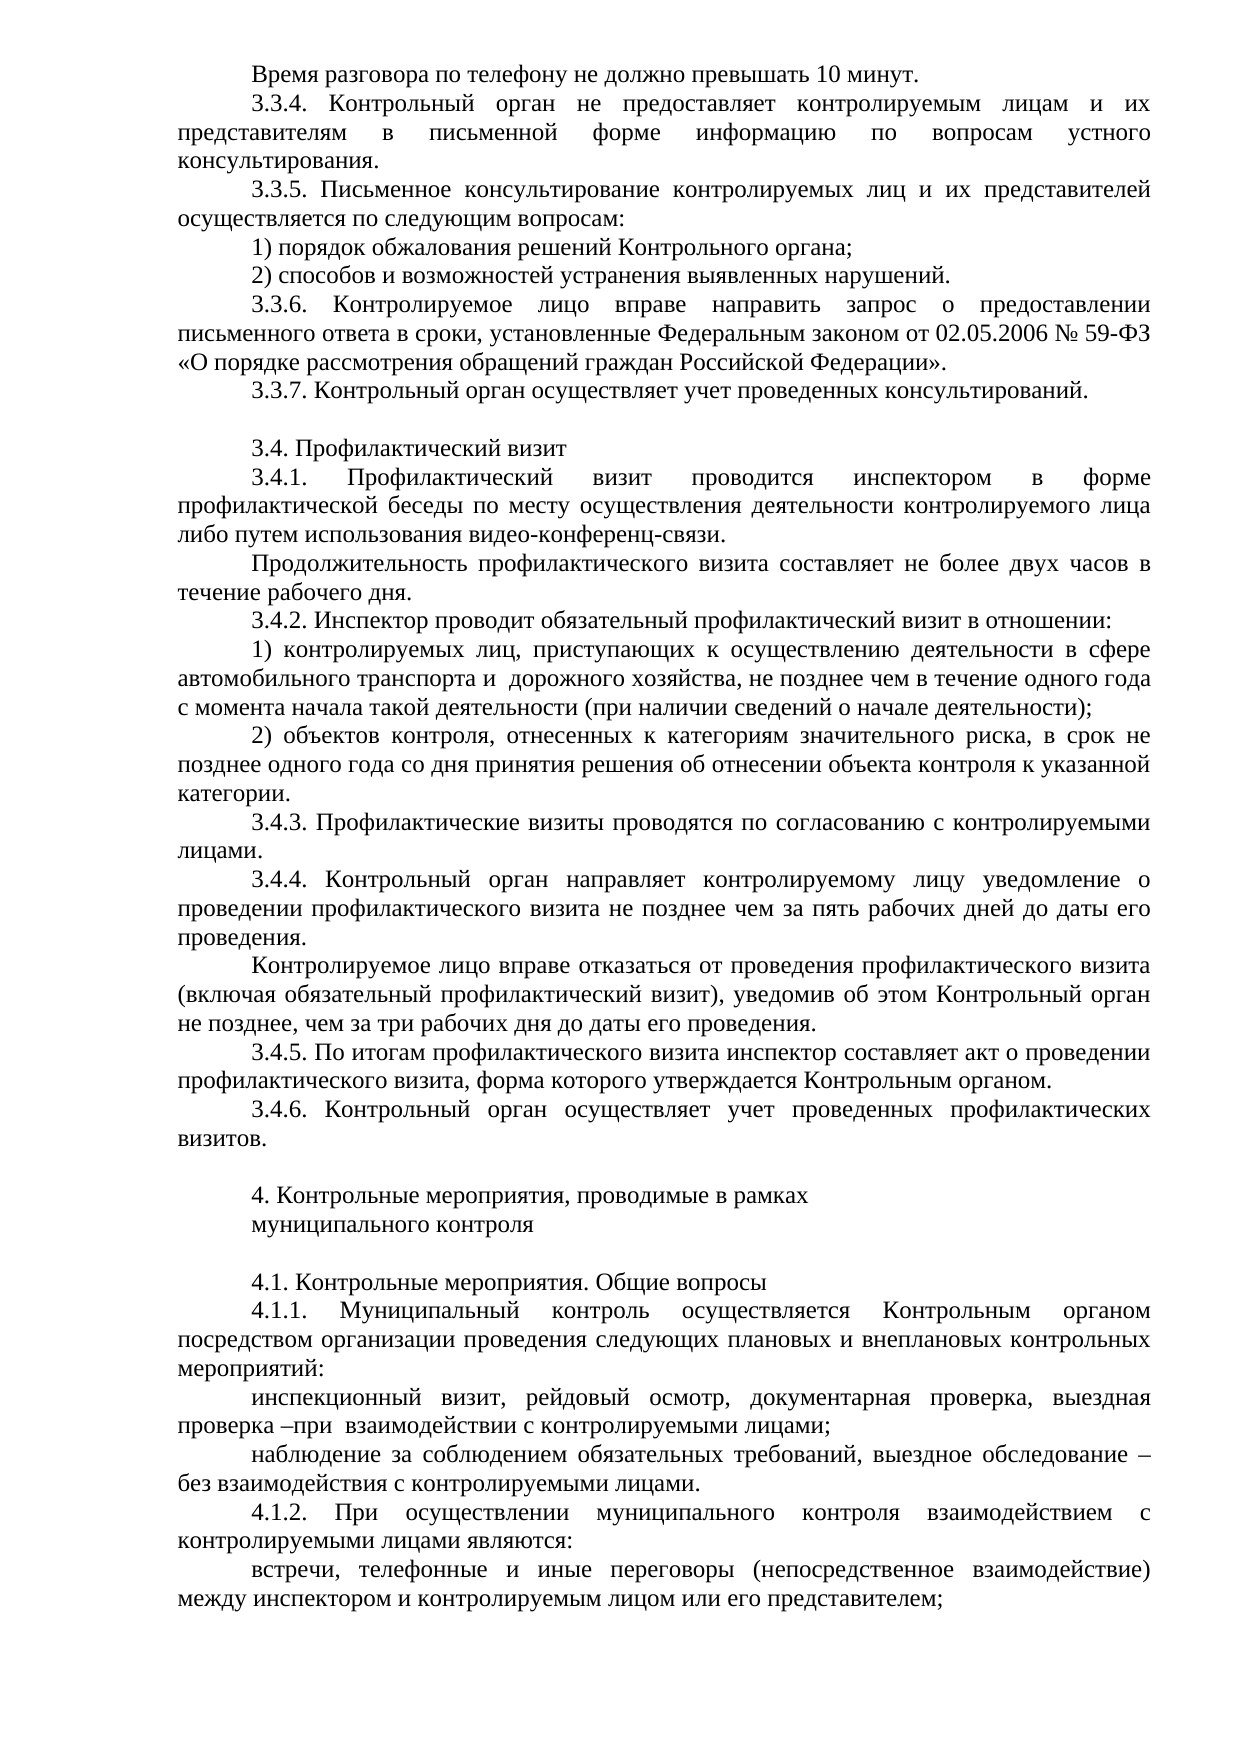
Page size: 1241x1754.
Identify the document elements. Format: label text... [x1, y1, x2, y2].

text 2) способов и возможностей устранения выявленных нарушений. [177, 260, 1152, 289]
text 4.1. Контрольные мероприятия. Общие вопросы [177, 1267, 1152, 1295]
text инспекционный визит, рейдовый осмотр, документарная проверка, выездная проверка –при взаимодействии с контролируемыми лицами; [177, 1382, 1152, 1439]
text 3.3.5. Письменное консультирование контролируемых лиц и их представителей осуществляется по следующим вопросам: [177, 174, 1152, 232]
text 4. Контрольные мероприятия, проводимые в рамках [177, 1180, 1152, 1209]
text 3.4.1. Профилактический визит проводится инспектором в форме профилактической беседы по месту осуществления деятельности контролируемого лица либо путем использования видео-конференц-связи. [177, 462, 1152, 548]
text 3.4.3. Профилактические визиты проводятся по согласованию с контролируемыми лицами. [177, 807, 1152, 864]
text 3.4.4. Контрольный орган направляет контролируемому лицу уведомление о проведении профилактического визита не позднее чем за пять рабочих дней до даты его проведения. [177, 864, 1152, 950]
text Время разговора по телефону не должно превышать 10 минут. [177, 59, 1152, 88]
text Контролируемое лицо вправе отказаться от проведения профилактического визита (включая обязательный профилактический визит), уведомив об этом Контрольный орган не позднее, чем за три рабочих дня до даты его проведения. [177, 950, 1152, 1037]
text 3.3.6. Контролируемое лицо вправе направить запрос о предоставлении письменного ответа в сроки, установленные Федеральным законом от 02.05.2006 № 59-ФЗ «О порядке рассмотрения обращений граждан Российской Федерации». [177, 289, 1152, 375]
text 1) порядок обжалования решений Контрольного органа; [177, 232, 1152, 260]
text 3.3.7. Контрольный орган осуществляет учет проведенных консультирований. [177, 375, 1152, 404]
text муниципального контроля [177, 1209, 1152, 1238]
text 4.1.2. При осуществлении муниципального контроля взаимодействием с контролируемыми лицами являются: [177, 1497, 1152, 1554]
text 1) контролируемых лиц, приступающих к осуществлению деятельности в сфере автомобильного транспорта и дорожного хозяйства, не позднее чем в течение одного года с момента начала такой деятельности (при наличии сведений о начале деятельности); [177, 634, 1152, 720]
text 3.4.2. Инспектор проводит обязательный профилактический визит в отношении: [177, 605, 1152, 634]
text 3.4. Профилактический визит [177, 433, 1152, 462]
text Продолжительность профилактического визита составляет не более двух часов в течение рабочего дня. [177, 548, 1152, 605]
text 3.3.4. Контрольный орган не предоставляет контролируемым лицам и их представителям в письменной форме информацию по вопросам устного консультирования. [177, 88, 1152, 174]
text 3.4.6. Контрольный орган осуществляет учет проведенных профилактических визитов. [177, 1094, 1152, 1152]
text 3.4.5. По итогам профилактического визита инспектор составляет акт о проведении профилактического визита, форма которого утверждается Контрольным органом. [177, 1037, 1152, 1094]
text 4.1.1. Муниципальный контроль осуществляется Контрольным органом посредством организации проведения следующих плановых и внеплановых контрольных мероприятий: [177, 1295, 1152, 1382]
text наблюдение за соблюдением обязательных требований, выездное обследование – без взаимодействия с контролируемыми лицами. [177, 1439, 1152, 1497]
text встречи, телефонные и иные переговоры (непосредственное взаимодействие) между инспектором и контролируемым лицом или его представителем; [177, 1554, 1152, 1612]
text 2) объектов контроля, отнесенных к категориям значительного риска, в срок не позднее одного года со дня принятия решения об отнесении объекта контроля к указанной категории. [177, 720, 1152, 807]
